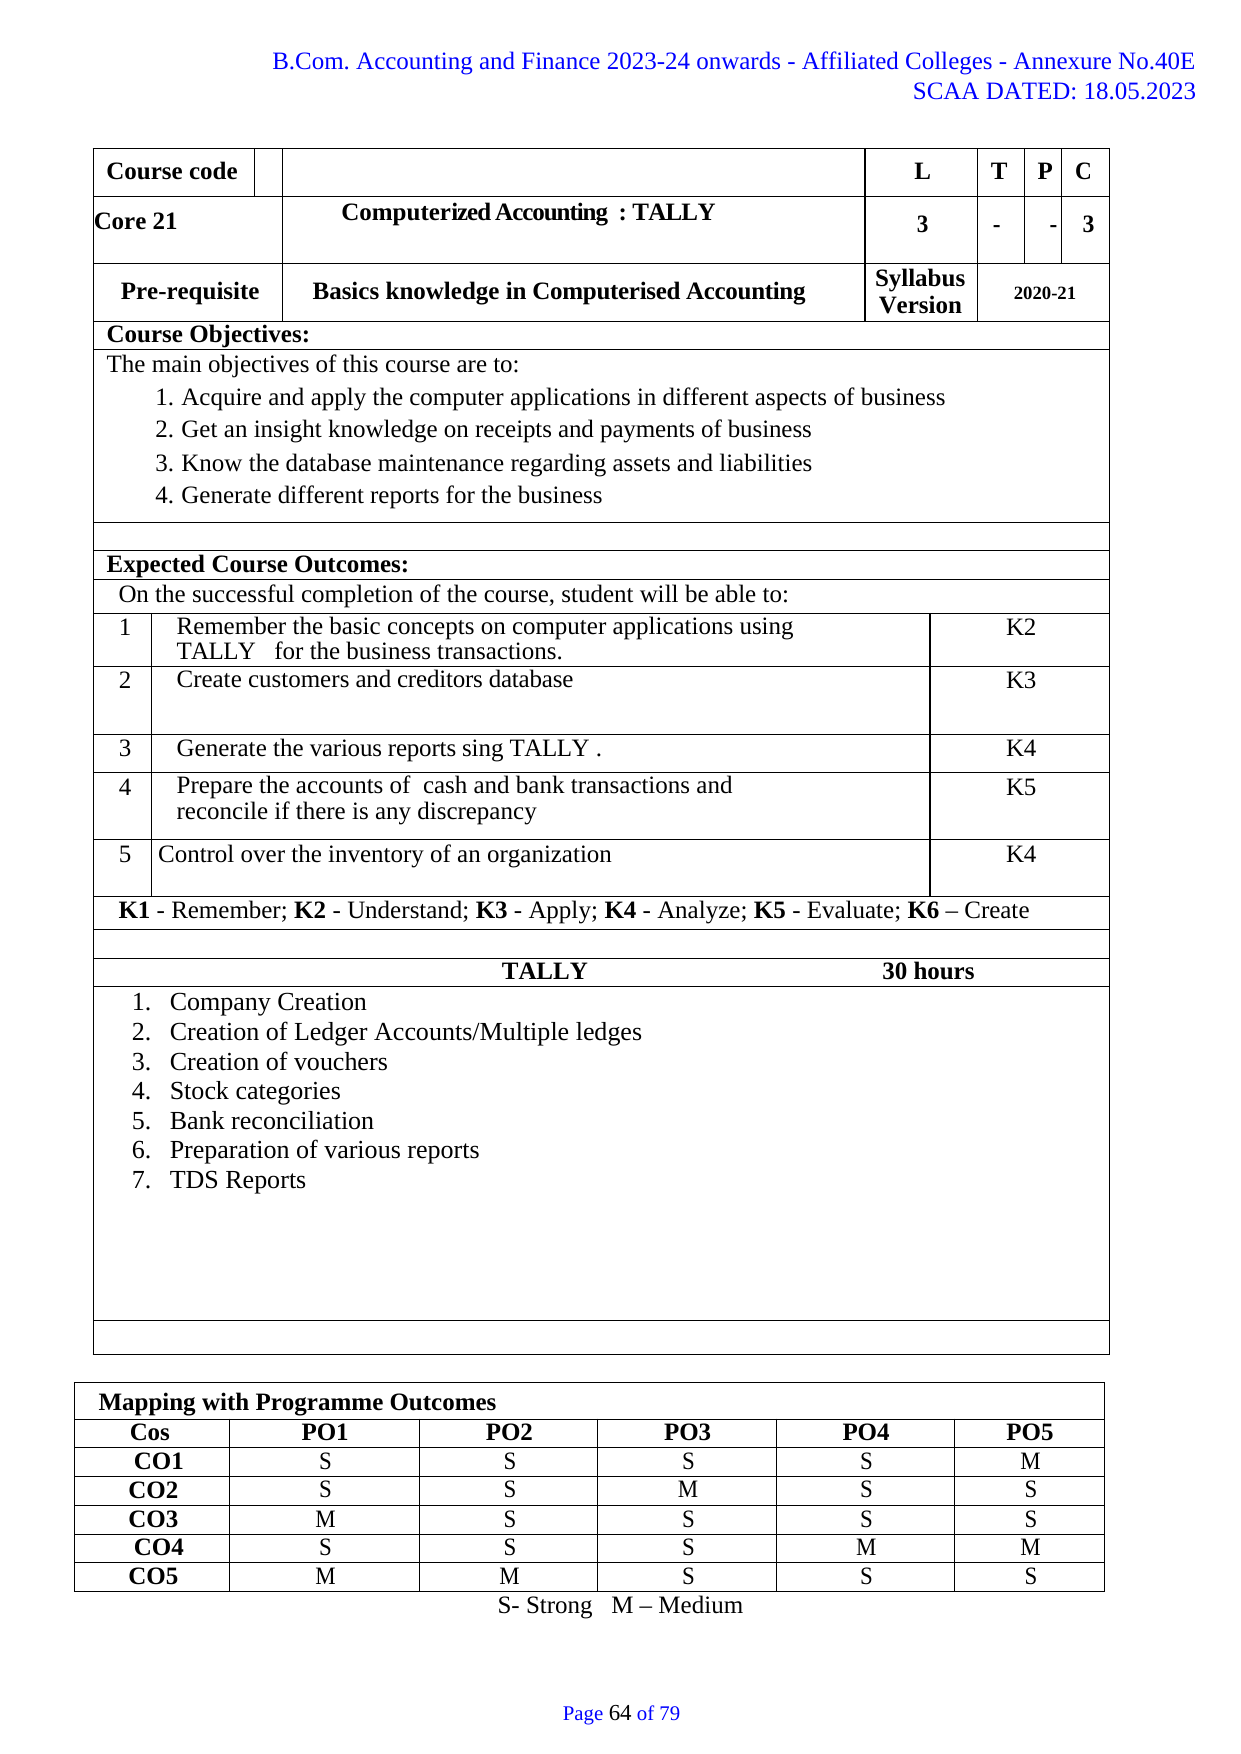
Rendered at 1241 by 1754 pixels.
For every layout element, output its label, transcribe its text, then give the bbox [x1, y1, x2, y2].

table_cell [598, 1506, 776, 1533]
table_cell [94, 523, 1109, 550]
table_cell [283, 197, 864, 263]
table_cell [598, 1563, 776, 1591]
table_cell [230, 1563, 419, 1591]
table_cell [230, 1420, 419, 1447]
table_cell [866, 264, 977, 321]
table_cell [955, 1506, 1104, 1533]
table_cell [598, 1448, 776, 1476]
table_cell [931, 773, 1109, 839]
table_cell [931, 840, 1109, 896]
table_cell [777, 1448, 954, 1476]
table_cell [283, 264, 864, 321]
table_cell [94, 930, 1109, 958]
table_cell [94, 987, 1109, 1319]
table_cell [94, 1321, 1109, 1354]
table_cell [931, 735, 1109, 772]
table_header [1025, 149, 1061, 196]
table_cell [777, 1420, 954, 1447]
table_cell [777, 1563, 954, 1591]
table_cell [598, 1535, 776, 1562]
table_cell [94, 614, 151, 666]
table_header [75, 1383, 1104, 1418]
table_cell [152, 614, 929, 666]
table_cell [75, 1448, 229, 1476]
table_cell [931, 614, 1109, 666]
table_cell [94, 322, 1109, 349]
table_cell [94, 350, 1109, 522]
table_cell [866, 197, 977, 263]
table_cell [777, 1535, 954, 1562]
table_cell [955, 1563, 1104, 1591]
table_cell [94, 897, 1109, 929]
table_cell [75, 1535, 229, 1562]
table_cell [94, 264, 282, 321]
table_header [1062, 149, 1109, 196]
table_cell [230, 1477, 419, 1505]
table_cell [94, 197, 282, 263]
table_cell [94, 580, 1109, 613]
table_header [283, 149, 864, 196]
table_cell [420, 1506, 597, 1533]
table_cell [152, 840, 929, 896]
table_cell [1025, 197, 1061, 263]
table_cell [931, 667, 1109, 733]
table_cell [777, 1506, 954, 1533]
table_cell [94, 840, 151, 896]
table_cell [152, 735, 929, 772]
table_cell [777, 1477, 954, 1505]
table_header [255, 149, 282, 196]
text S- Strong M – Medium [60, 1592, 1180, 1618]
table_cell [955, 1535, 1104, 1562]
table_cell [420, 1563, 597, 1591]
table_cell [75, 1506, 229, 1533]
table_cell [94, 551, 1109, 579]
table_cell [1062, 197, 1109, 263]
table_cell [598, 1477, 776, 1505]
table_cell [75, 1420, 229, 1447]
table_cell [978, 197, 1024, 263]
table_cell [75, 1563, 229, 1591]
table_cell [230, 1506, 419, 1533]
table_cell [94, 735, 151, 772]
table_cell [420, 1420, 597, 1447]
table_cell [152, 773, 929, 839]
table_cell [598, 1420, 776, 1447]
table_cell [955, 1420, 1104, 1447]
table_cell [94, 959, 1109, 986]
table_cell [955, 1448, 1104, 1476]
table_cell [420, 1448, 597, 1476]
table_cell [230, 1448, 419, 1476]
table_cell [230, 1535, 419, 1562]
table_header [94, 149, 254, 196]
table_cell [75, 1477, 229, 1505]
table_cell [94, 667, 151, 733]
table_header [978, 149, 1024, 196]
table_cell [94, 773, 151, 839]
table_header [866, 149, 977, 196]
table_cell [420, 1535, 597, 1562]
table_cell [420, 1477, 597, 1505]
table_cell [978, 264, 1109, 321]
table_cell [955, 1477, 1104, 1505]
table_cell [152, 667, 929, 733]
